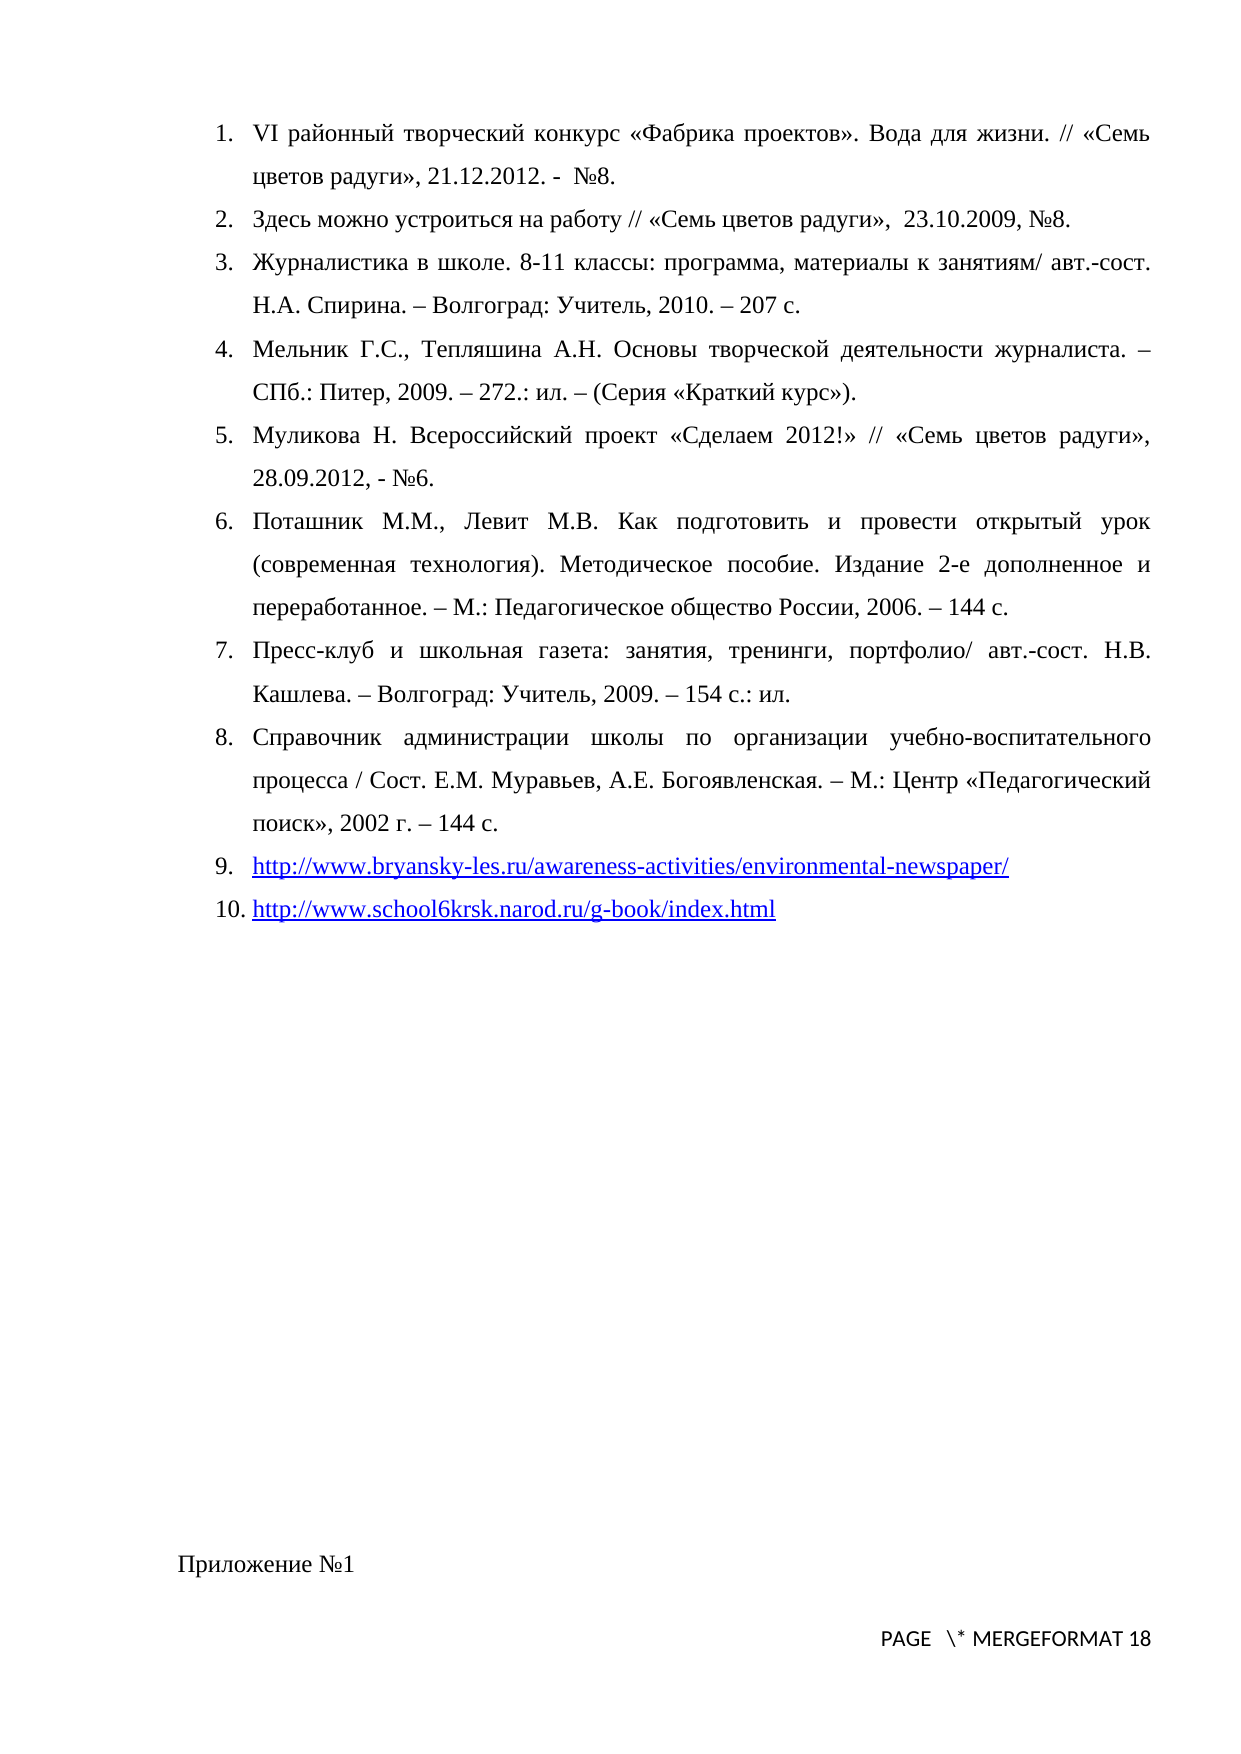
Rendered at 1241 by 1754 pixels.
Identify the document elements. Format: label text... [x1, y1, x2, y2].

list VI районный творческий конкурс «Фабрика проектов». Вода для жизни. // «Семь цветов радуги», 21.12.2012. - №8. [215, 118, 1152, 190]
list Мельник Г.С., Тепляшина А.Н. Основы творческой деятельности журналиста. – СПб.: Питер, 2009. – 272.: ил. – (Серия «Краткий курс»). [215, 334, 1152, 406]
list Муликова Н. Всероссийский проект «Сделаем 2012!» // «Семь цветов радуги», 28.09.2012, - №6. [215, 420, 1152, 492]
list Справочник администрации школы по организации учебно-воспитательного процесса / Сост. Е.М. Муравьев, А.Е. Богоявленская. – М.: Центр «Педагогический поиск», 2002 г. – 144 с. [215, 722, 1152, 837]
list Здесь можно устроиться на работу // «Семь цветов радуги», 23.10.2009, №8. [215, 204, 1152, 233]
text Приложение №1 [177, 1549, 1152, 1578]
list Поташник М.М., Левит М.В. Как подготовить и провести открытый урок (современная технология). Методическое пособие. Издание 2-е дополненное и переработанное. – М.: Педагогическое общество России, 2006. – 144 с. [215, 506, 1152, 621]
list http://www.school6krsk.narod.ru/g-book/index.html [215, 894, 1152, 923]
list Журналистика в школе. 8-11 классы: программа, материалы к занятиям/ авт.-сост. Н.А. Спирина. – Волгоград: Учитель, 2010. – 207 с. [215, 247, 1152, 319]
list http://www.bryansky-les.ru/awareness-activities/environmental-newspaper/ [215, 851, 1152, 880]
list Пресс-клуб и школьная газета: занятия, тренинги, портфолио/ авт.-сост. Н.В. Кашлева. – Волгоград: Учитель, 2009. – 154 с.: ил. [215, 636, 1152, 707]
